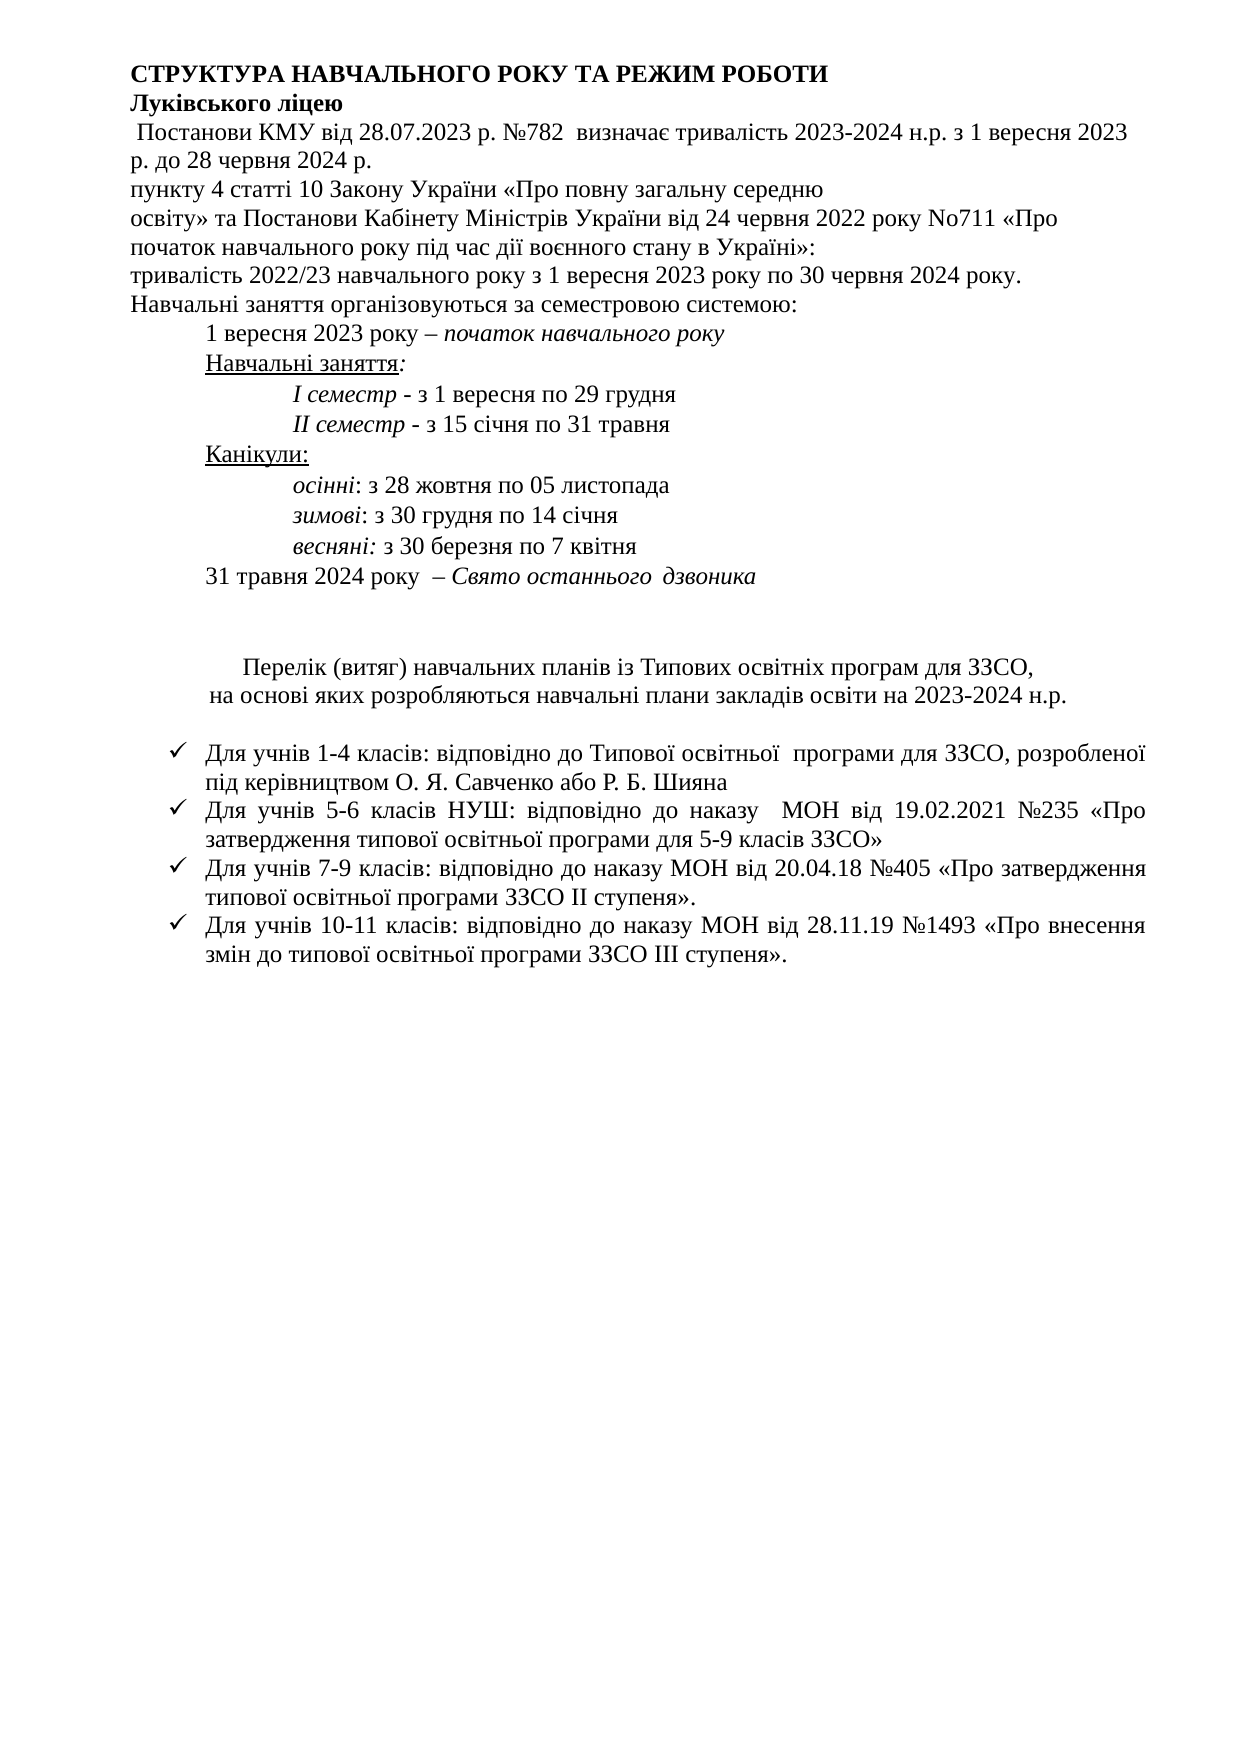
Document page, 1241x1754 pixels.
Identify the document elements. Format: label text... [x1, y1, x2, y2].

text Канікули: [130, 439, 1147, 468]
text Перелік (витяг) навчальних планів із Типових освітніх програм для ЗЗСО, [130, 652, 1147, 681]
list Для учнів 5-6 класів НУШ: відповідно до наказу МОН від 19.02.2021 №235 «Про затвердження типової освітньої програми для 5-9 класів ЗЗСО» [168, 796, 1147, 853]
text весняні: з 30 березня по 7 квітня [130, 531, 1147, 559]
text зимові: з 30 грудня по 14 січня [130, 500, 1147, 529]
text Навчальні заняття: [130, 348, 1147, 377]
text ІІ семестр - з 15 січня по 31 травня [130, 409, 1147, 438]
text тривалість 2022/23 навчального року з 1 вересня 2023 року по 30 червня 2024 року. [130, 260, 1147, 289]
text І семестр - з 1 вересня по 29 грудня [130, 379, 1147, 407]
text початок навчального року під час дії воєнного стану в Україні»: [130, 232, 1147, 260]
list Для учнів 1-4 класів: відповідно до Типової освітньої програми для ЗЗСО, розробленої під керівництвом О. Я. Савченко або Р. Б. Шияна [168, 738, 1147, 796]
list Для учнів 10-11 класів: відповідно до наказу МОН від 28.11.19 №1493 «Про внесення змін до типової освітньої програми ЗЗСО ІІІ ступеня». [168, 911, 1147, 968]
text 1 вересня 2023 року – початок навчального року [130, 318, 1147, 347]
text Луківського ліцею [130, 88, 1147, 117]
list Для учнів 7-9 класів: відповідно до наказу МОН від 20.04.18 №405 «Про затвердження типової освітньої програми ЗЗСО ІІ ступеня». [168, 853, 1147, 911]
text освіту» та Постанови Кабінету Міністрів України від 24 червня 2022 року No711 «Про [130, 203, 1147, 232]
text на основі яких розробляються навчальні плани закладів освіти на 2023-2024 н.р. [130, 681, 1147, 709]
text Навчальні заняття організовуються за семестровою системою: [130, 289, 1147, 318]
text осінні: з 28 жовтня по 05 листопада [130, 470, 1147, 499]
text 31 травня 2024 року – Свято останнього дзвоника [130, 561, 1147, 590]
text пункту 4 статті 10 Закону України «Про повну загальну середню [130, 174, 1147, 203]
text Постанови КМУ від 28.07.2023 р. №782 визначає тривалість 2023-2024 н.р. з 1 вересня 2023 р. до 28 червня 2024 р. [130, 117, 1147, 174]
text СТРУКТУРА НАВЧАЛЬНОГО РОКУ ТА РЕЖИМ РОБОТИ [130, 59, 1147, 88]
